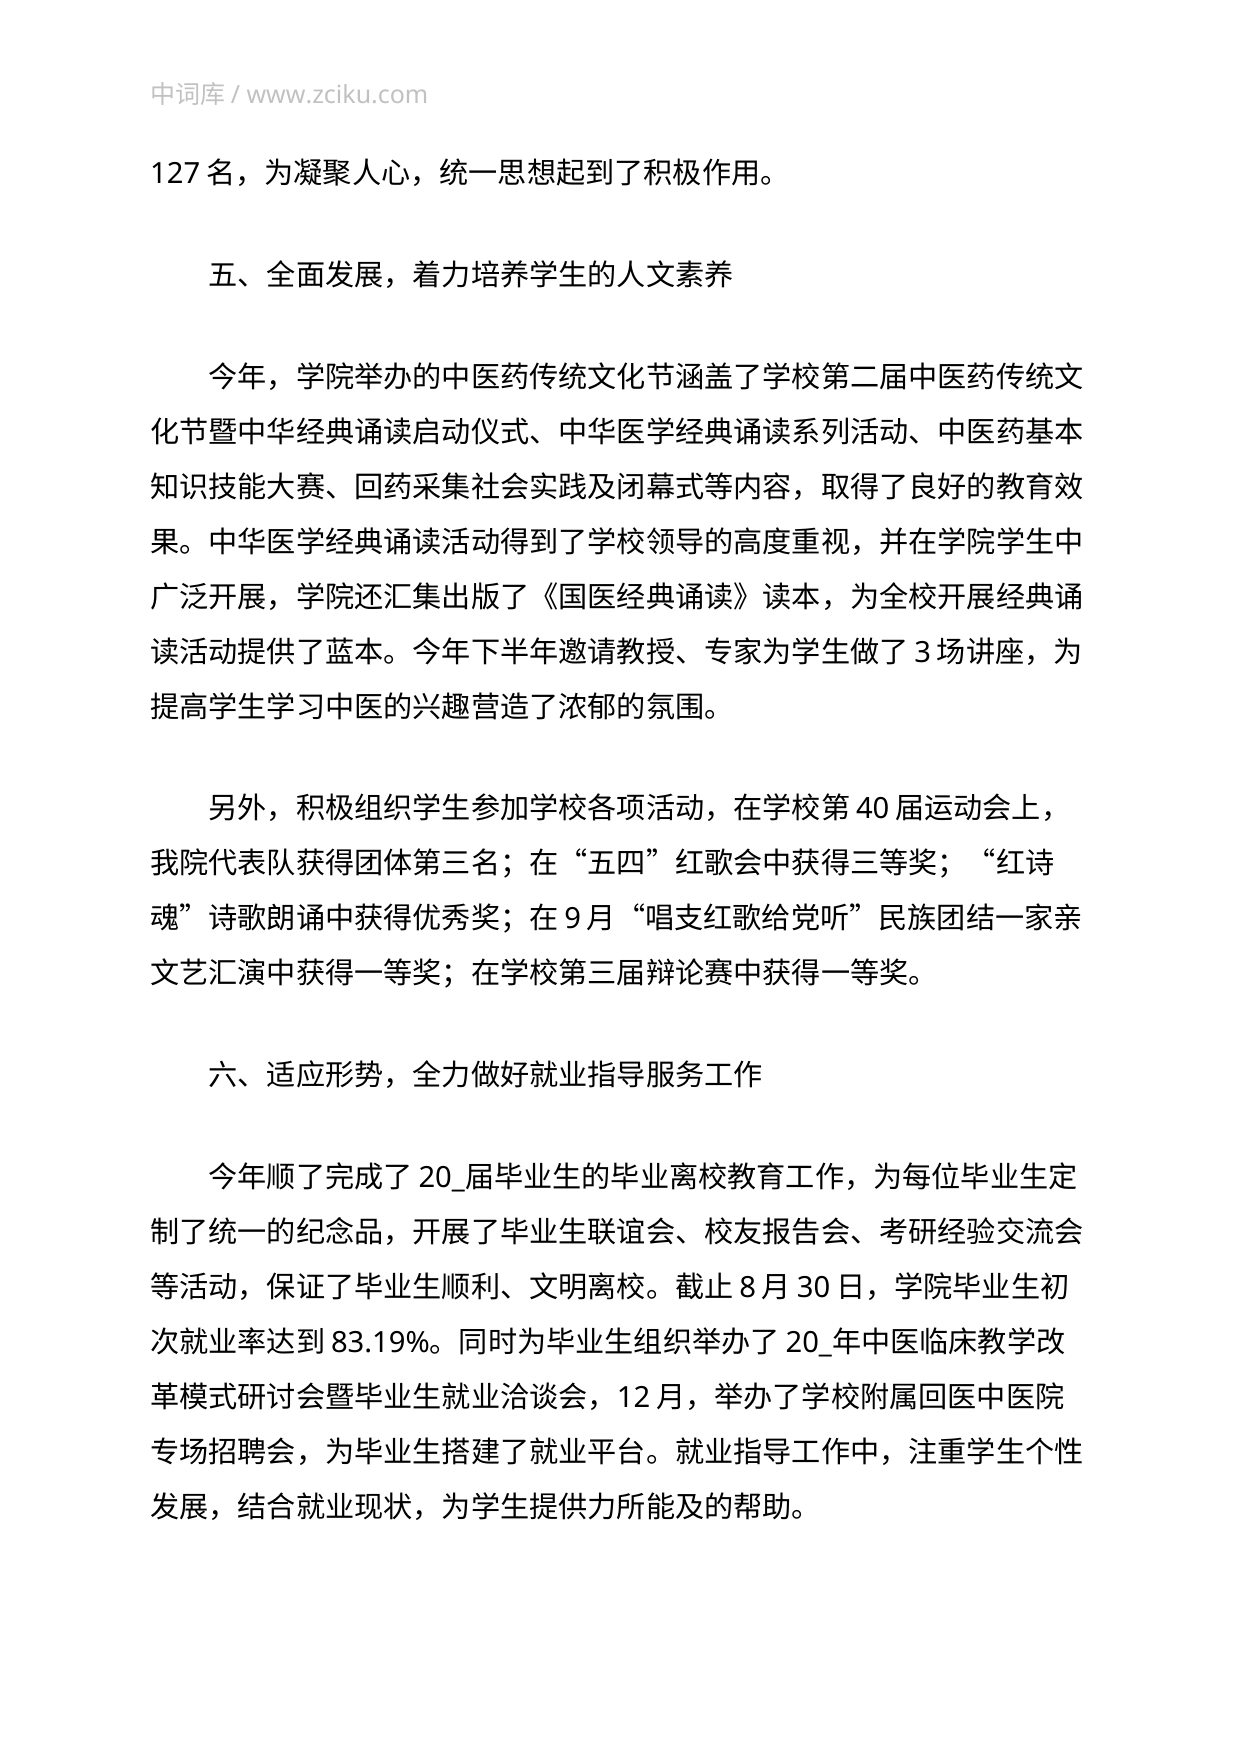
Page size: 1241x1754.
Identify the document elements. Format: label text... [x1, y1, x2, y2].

text 今年，学院举办的中医药传统文化节涵盖了学校第二届中医药传统文化节暨中华经典诵读启动仪式、中华医学经典诵读系列活动、中医药基本知识技能大赛、回药采集社会实践及闭幕式等内容，取得了良好的教育效果。中华医学经典诵读活动得到了学校领导的高度重视，并在学院学生中广泛开展，学院还汇集出版了《国医经典诵读》读本，为全校开展经典诵读活动提供了蓝本。今年下半年邀请教授、专家为学生做了3场讲座，为提高学生学习中医的兴趣营造了浓郁的氛围。 [150, 354, 1090, 726]
text 今年顺了完成了20_届毕业生的毕业离校教育工作，为每位毕业生定制了统一的纪念品，开展了毕业生联谊会、校友报告会、考研经验交流会等活动，保证了毕业生顺利、文明离校。截止8月30日，学院毕业生初次就业率达到83.19%。同时为毕业生组织举办了20_年中医临床教学改革模式研讨会暨毕业生就业洽谈会，12月，举办了学校附属回医中医院专场招聘会，为毕业生搭建了就业平台。就业指导工作中，注重学生个性发展，结合就业现状，为学生提供力所能及的帮助。 [150, 1153, 1090, 1526]
text 另外，积极组织学生参加学校各项活动，在学校第40届运动会上，我院代表队获得团体第三名；在“五四”红歌会中获得三等奖；“红诗魂”诗歌朗诵中获得优秀奖；在9月“唱支红歌给党听”民族团结一家亲文艺汇演中获得一等奖；在学校第三届辩论赛中获得一等奖。 [150, 785, 1090, 992]
text 六、适应形势，全力做好就业指导服务工作 [150, 1052, 1090, 1094]
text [150, 150, 1090, 192]
text 五、全面发展，着力培养学生的人文素养 [150, 252, 1090, 294]
